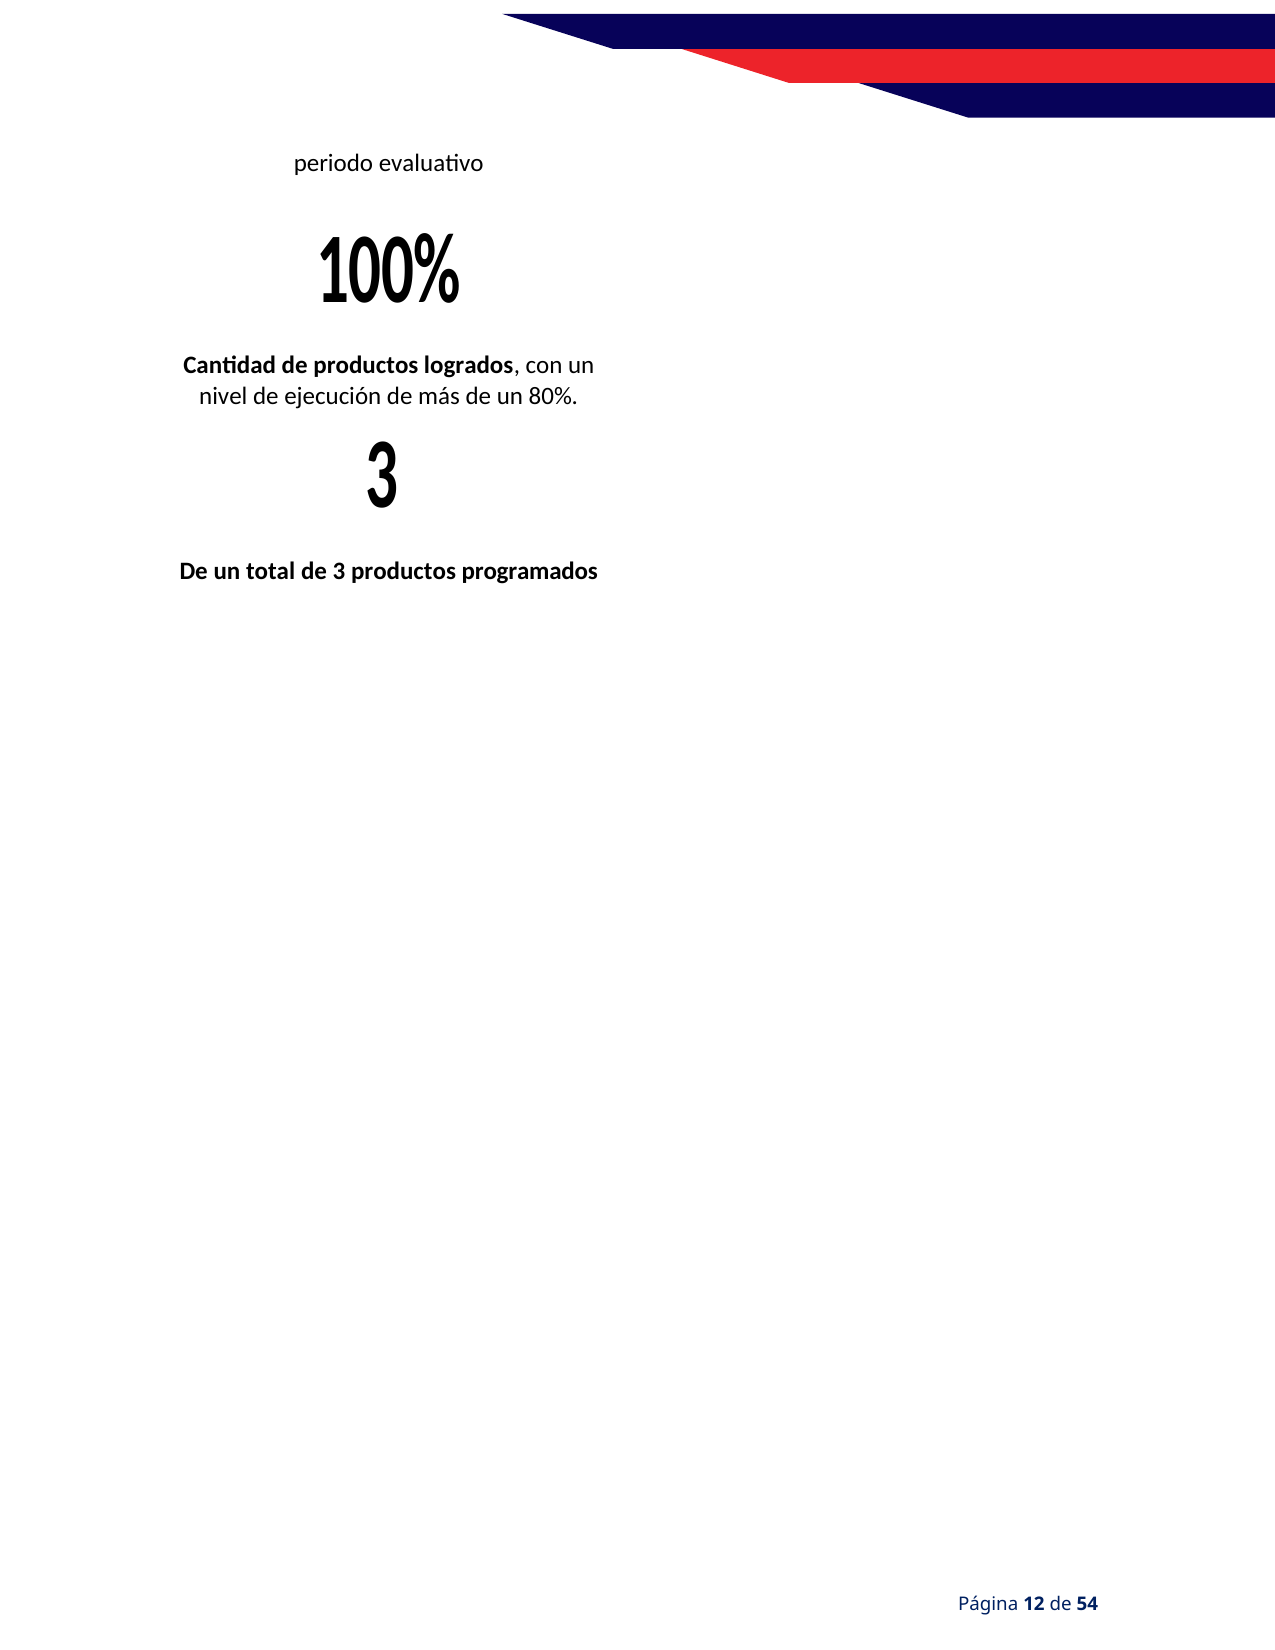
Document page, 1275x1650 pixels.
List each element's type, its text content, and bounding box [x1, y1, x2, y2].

text 3 [177, 411, 587, 533]
text Cantidad de productos logrados, con un nivel de ejecución de más de un 80%. [177, 350, 600, 411]
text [177, 148, 600, 178]
text De un total de 3 productos programados [177, 555, 600, 586]
text 100% [177, 183, 600, 333]
